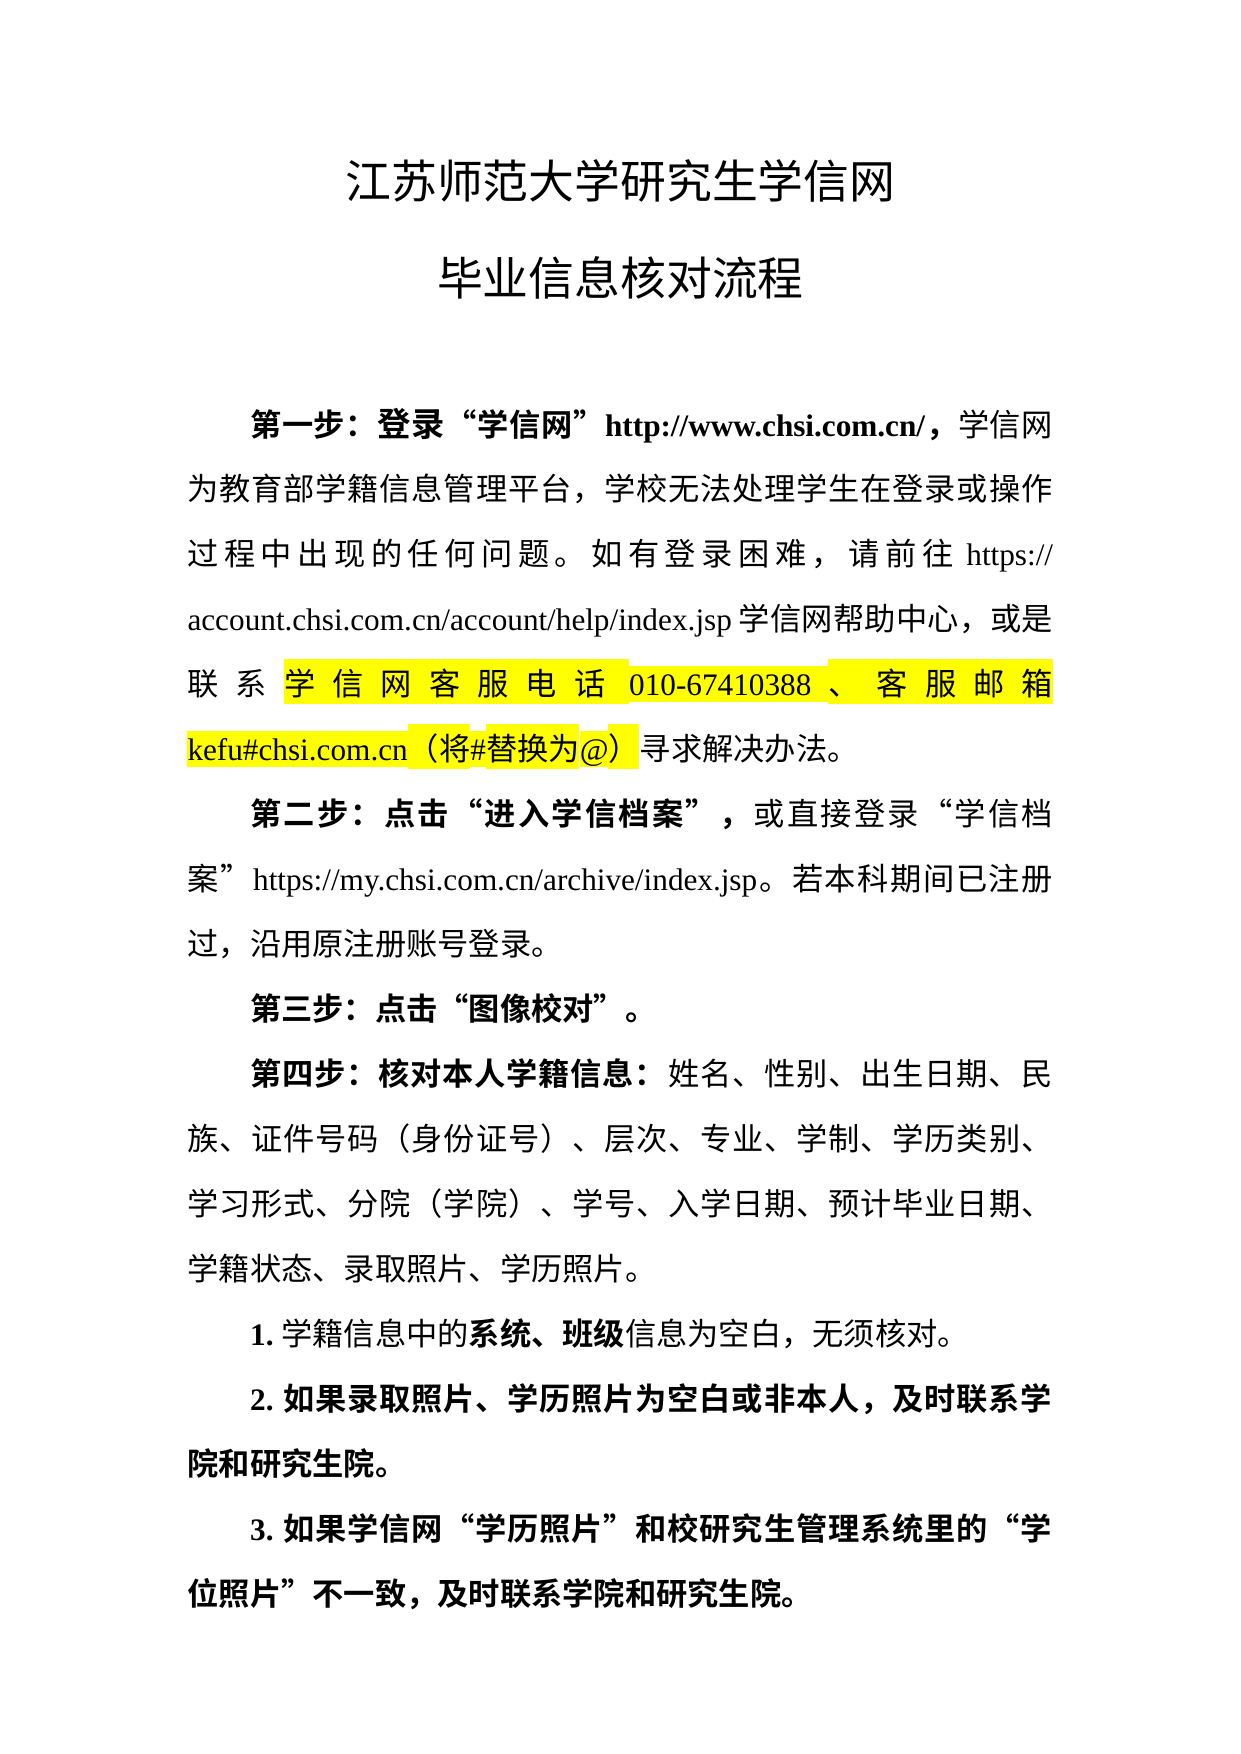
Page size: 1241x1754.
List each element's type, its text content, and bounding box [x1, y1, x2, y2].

text 第四步：核对本人学籍信息：姓名、性别、出生日期、民族、证件号码（身份证号）、层次、专业、学制、学历类别、学习形式、分院（学院）、学号、入学日期、预计毕业日期、学籍状态、录取照片、学历照片。 [187, 1039, 1053, 1299]
text 江苏师范大学研究生学信网 [187, 129, 1053, 227]
text 第二步：点击“进入学信档案”，或直接登录“学信档案”https://my.chsi.com.cn/archive/index.jsp。若本科期间已注册过，沿用原注册账号登录。 [187, 779, 1053, 974]
text 2. 如果录取照片、学历照片为空白或非本人，及时联系学院和研究生院。 [187, 1364, 1053, 1494]
text 3. 如果学信网“学历照片”和校研究生管理系统里的“学位照片”不一致，及时联系学院和研究生院。 [187, 1494, 1053, 1624]
text 第一步：登录“学信网”http://www.chsi.com.cn/，学信网为教育部学籍信息管理平台，学校无法处理学生在登录或操作过程中出现的任何问题。如有登录困难，请前往https://account.chsi.com.cn/account/help/index.jsp学信网帮助中心，或是联系学信网客服电话010-67410388、客服邮箱kefu#chsi.com.cn（将#替换为@）寻求解决办法。 [187, 389, 1053, 779]
text 毕业信息核对流程 [187, 227, 1053, 324]
text 1. 学籍信息中的系统、班级信息为空白，无须核对。 [187, 1299, 1053, 1364]
text 第三步：点击“图像校对”。 [187, 974, 1053, 1039]
